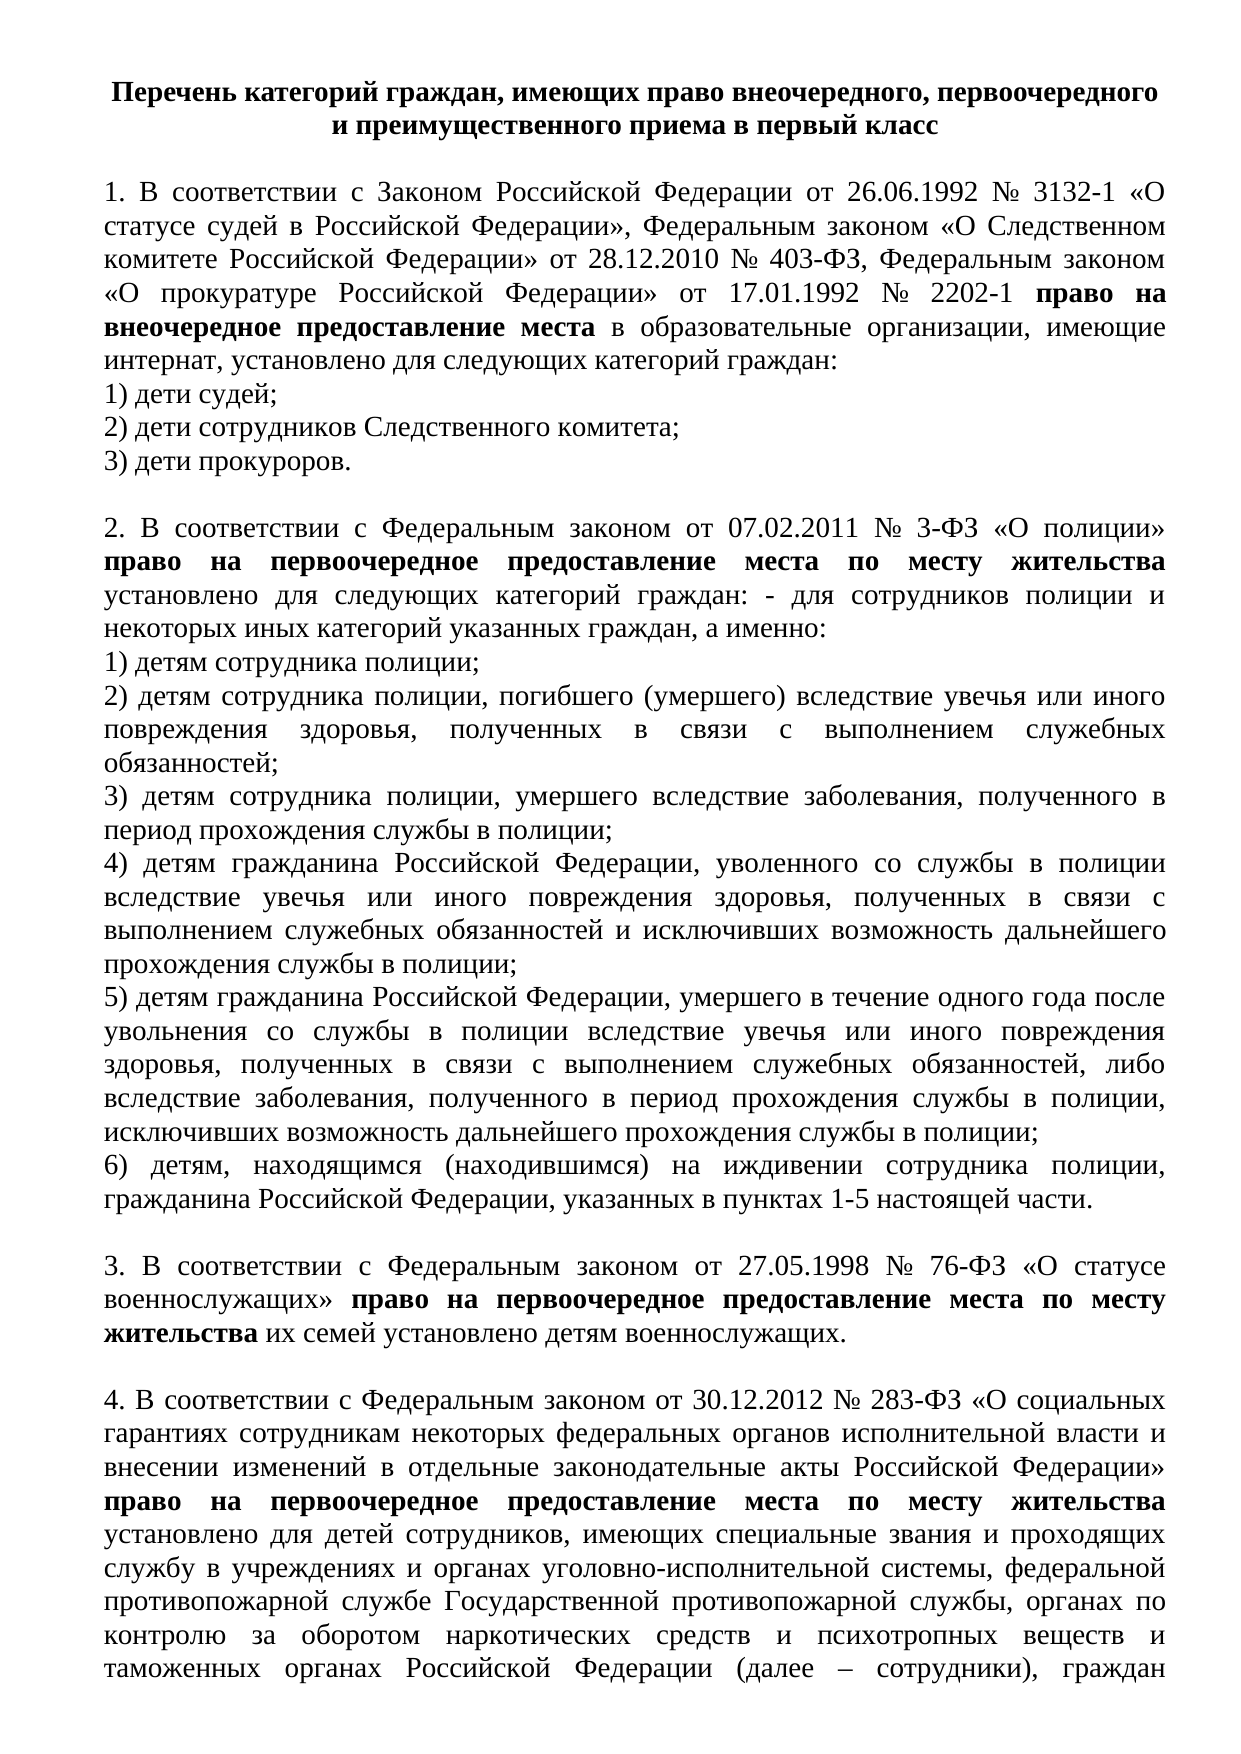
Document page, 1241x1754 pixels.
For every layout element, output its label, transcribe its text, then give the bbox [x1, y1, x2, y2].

text 2) дети сотрудников Следственного комитета; [103, 409, 1167, 443]
text 2) детям сотрудника полиции, погибшего (умершего) вследствие увечья или иного повреждения здоровья, полученных в связи с выполнением служебных обязанностей; [103, 678, 1167, 778]
text 3) детям сотрудника полиции, умершего вследствие заболевания, полученного в период прохождения службы в полиции; [103, 778, 1167, 845]
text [103, 1348, 1167, 1684]
text 1. В соответствии с Законом Российской Федерации от 26.06.1992 № 3132-1 «О статусе судей в Российской Федерации», Федеральным законом «О Следственном комитете Российской Федерации» от 28.12.2010 № 403-ФЗ, Федеральным законом «О прокуратуре Российской Федерации» от 17.01.1992 № 2202-1 право на внеочередное предоставление места в образовательные организации, имеющие интернат, установлено для следующих категорий граждан: [103, 174, 1167, 376]
text 3) дети прокуроров. [103, 443, 1167, 476]
text 3. В соответствии с Федеральным законом от 27.05.1998 № 76-ФЗ «О статусе военнослужащих» право на первоочередное предоставление места по месту жительства их семей установлено детям военнослужащих. [103, 1214, 1167, 1348]
text 1) детям сотрудника полиции; [103, 644, 1167, 678]
text 1) дети судей; [103, 376, 1167, 409]
text 4) детям гражданина Российской Федерации, уволенного со службы в полиции вследствие увечья или иного повреждения здоровья, полученных в связи с выполнением служебных обязанностей и исключивших возможность дальнейшего прохождения службы в полиции; [103, 845, 1167, 979]
text 5) детям гражданина Российской Федерации, умершего в течение одного года после увольнения со службы в полиции вследствие увечья или иного повреждения здоровья, полученных в связи с выполнением служебных обязанностей, либо вследствие заболевания, полученного в период прохождения службы в полиции, исключивших возможность дальнейшего прохождения службы в полиции; [103, 979, 1167, 1147]
text 2. В соответствии с Федеральным законом от 07.02.2011 № 3-ФЗ «О полиции» право на первоочередное предоставление места по месту жительства установлено для следующих категорий граждан: - для сотрудников полиции и некоторых иных категорий указанных граждан, а именно: [103, 476, 1167, 644]
text Перечень категорий граждан, имеющих право внеочередного, первоочередного и преимущественного приема в первый класс [103, 74, 1167, 141]
text 6) детям, находящимся (находившимся) на иждивении сотрудника полиции, гражданина Российской Федерации, указанных в пунктах 1-5 настоящей части. [103, 1147, 1167, 1214]
